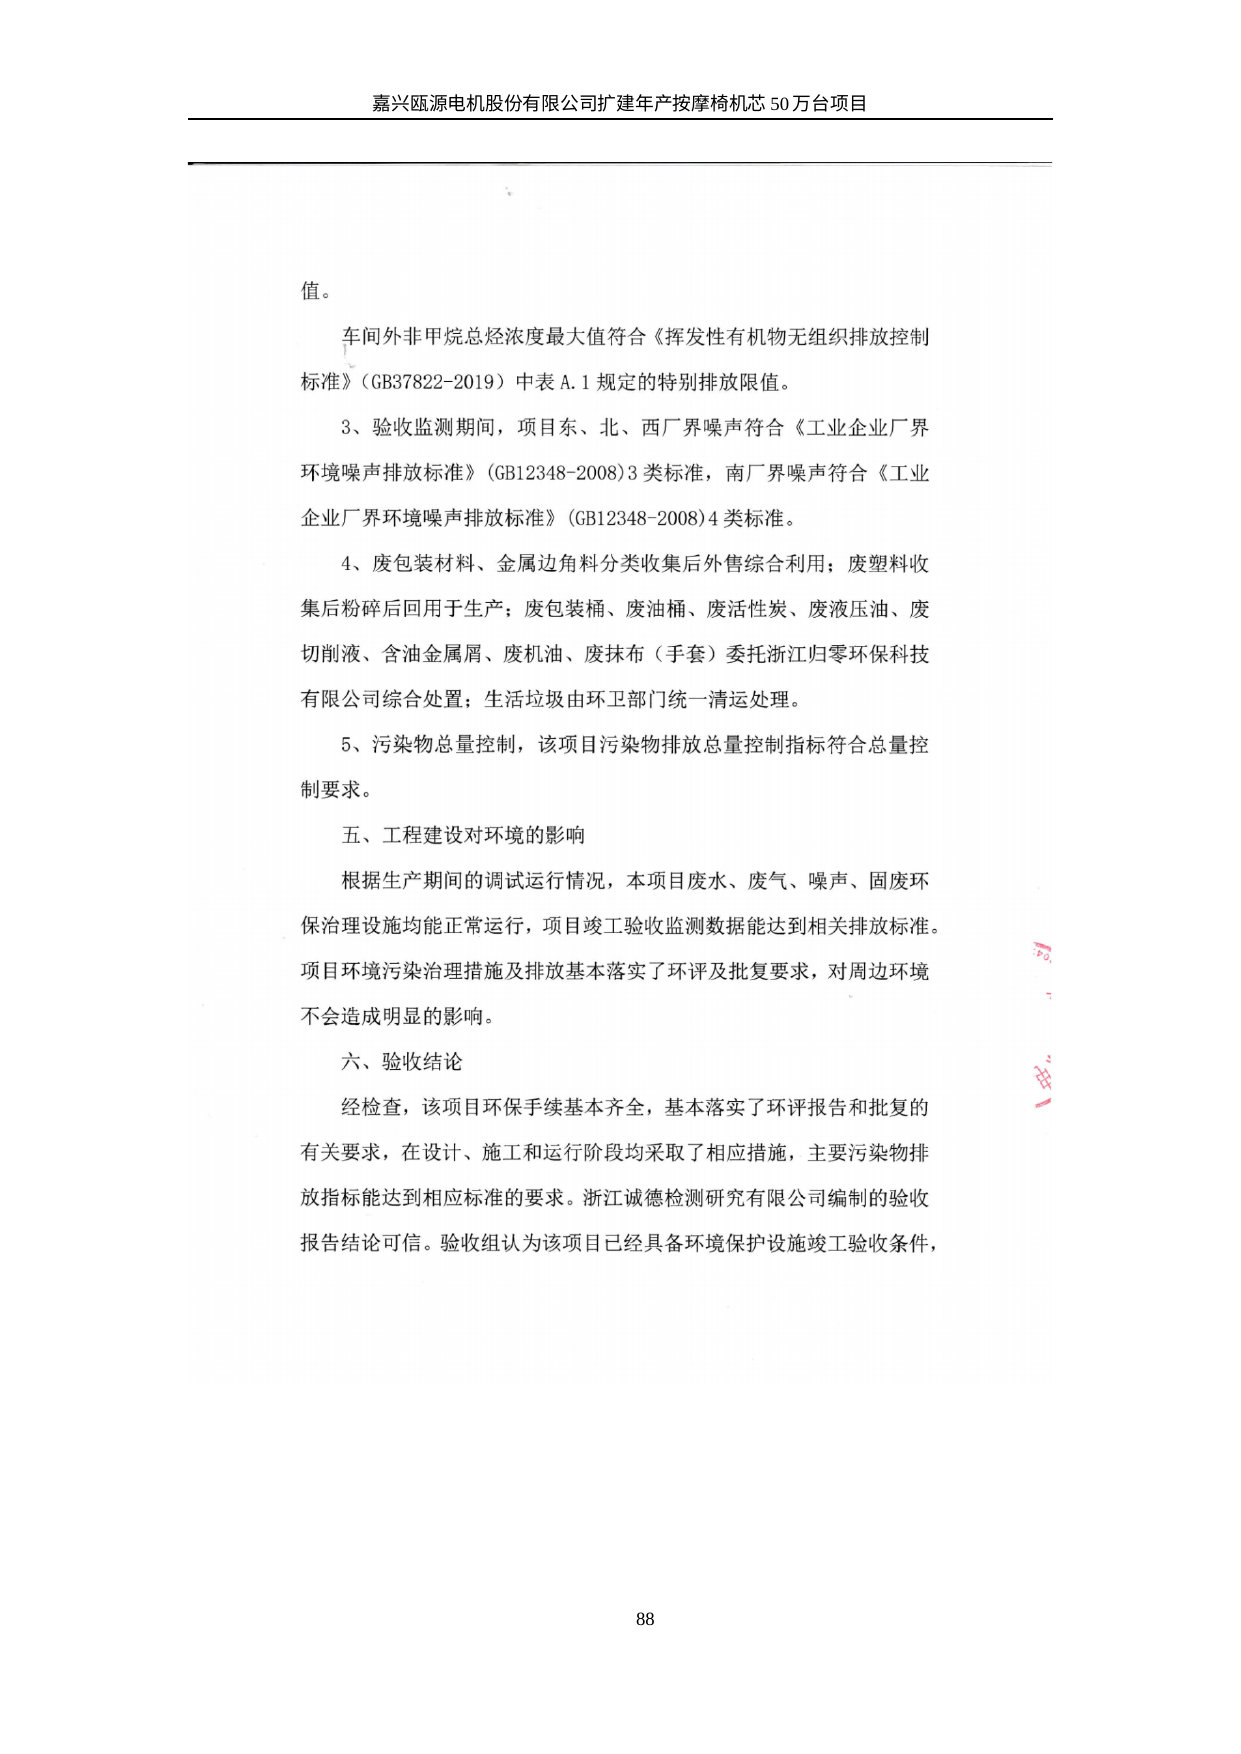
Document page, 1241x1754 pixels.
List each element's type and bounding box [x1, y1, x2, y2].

picture [187, 162, 1053, 1384]
